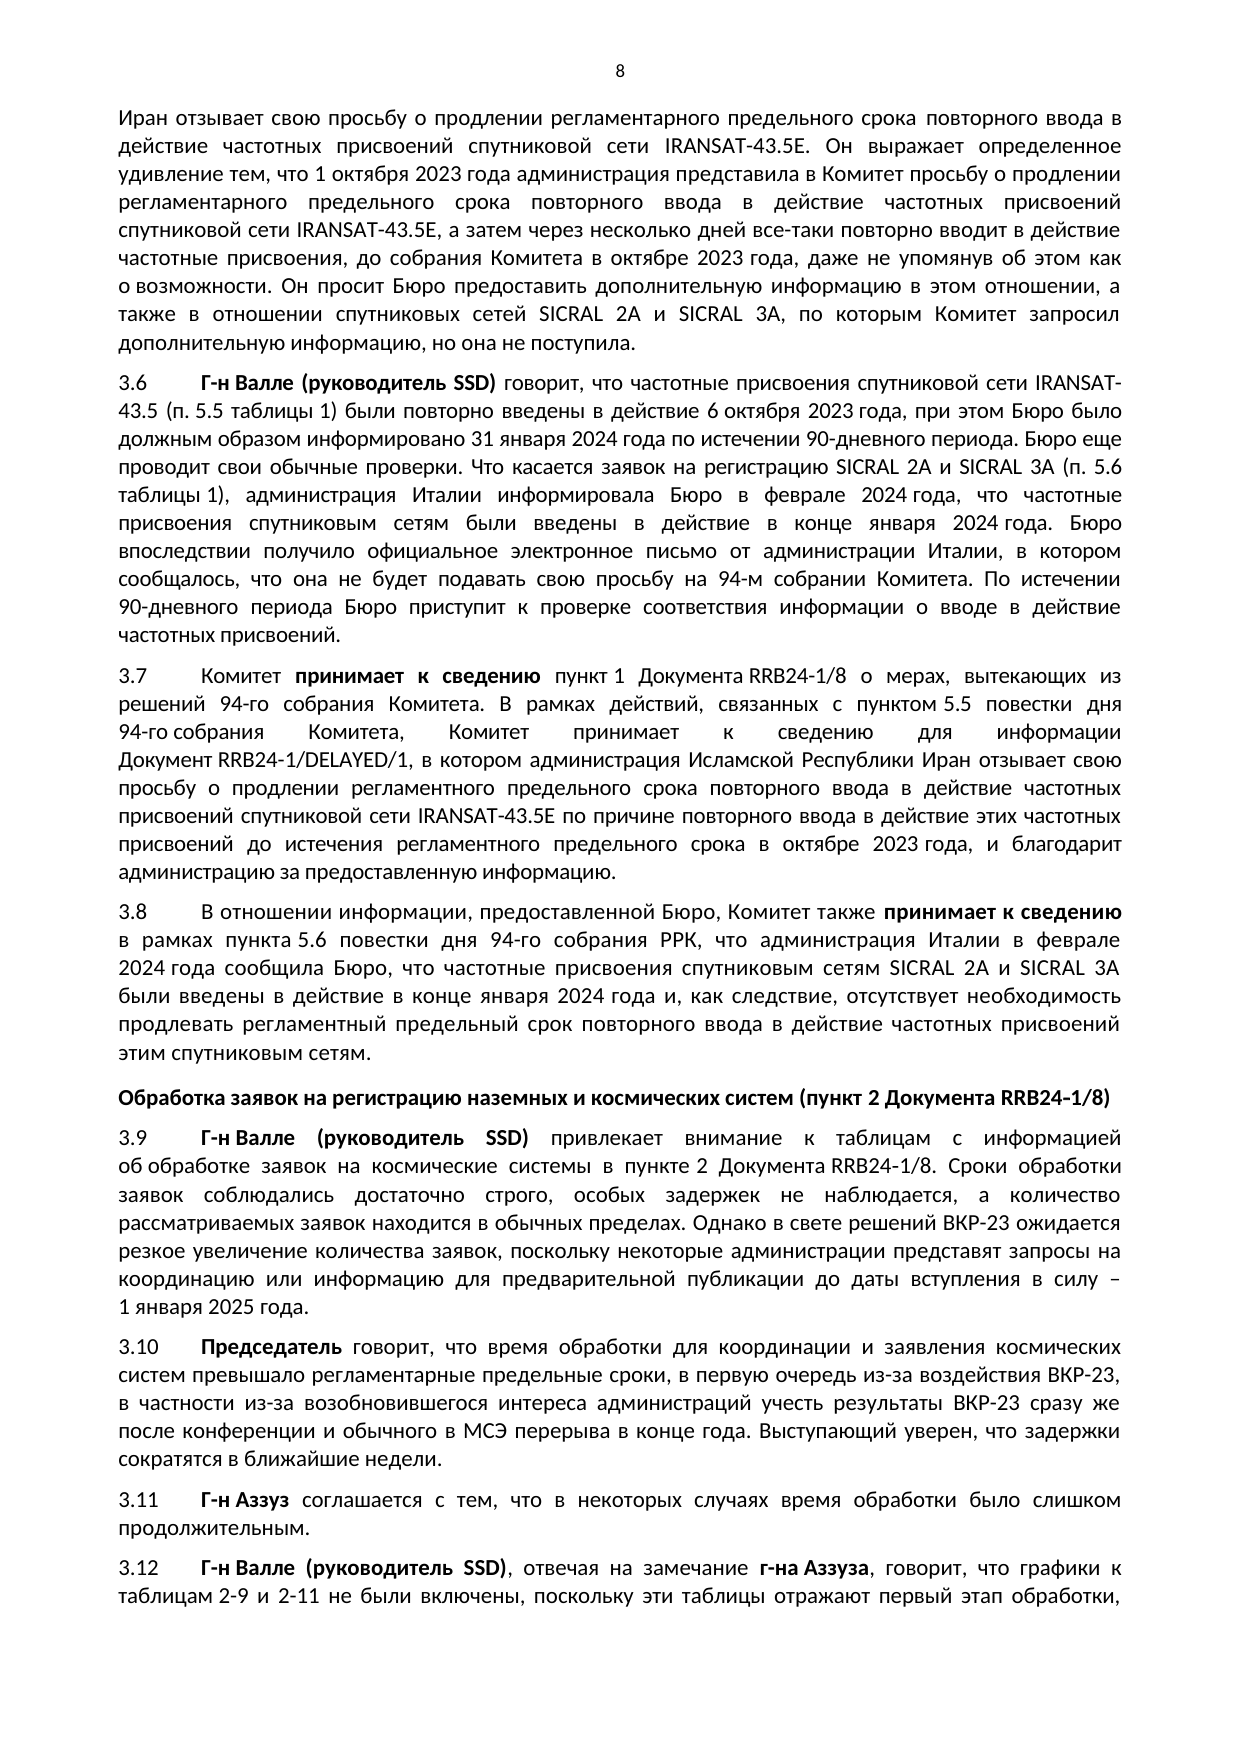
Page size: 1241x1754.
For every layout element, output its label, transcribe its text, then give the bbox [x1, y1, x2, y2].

text 3.9 Г-н Валле (руководитель SSD) привлекает внимание к таблицам с информацией об обработке заявок на космические системы в пункте 2 Документа RRB24‑1/8. Сроки обработки заявок соблюдались достаточно строго, особых задержек не наблюдается, а количество рассматриваемых заявок находится в обычных пределах. Однако в свете решений ВКР-23 ожидается резкое увеличение количества заявок, поскольку некоторые администрации представят запросы на координацию или информацию для предварительной публикации до даты вступления в силу – 1 января 2025 года. [118, 1123, 1122, 1320]
text 3.11 Г-н Аззуз соглашается с тем, что в некоторых случаях время обработки было слишком продолжительным. [118, 1485, 1122, 1541]
text 3.7 Комитет принимает к сведению пункт 1 Документа RRB24-1/8 о мерах, вытекающих из решений 94-го собрания Комитета. В рамках действий, связанных с пунктом 5.5 повестки дня 94-го собрания Комитета, Комитет принимает к сведению для информации Документ RRB24-1/DELAYED/1, в котором администрация Исламской Республики Иран отзывает свою просьбу о продлении регламентного предельного срока повторного ввода в действие частотных присвоений спутниковой сети IRANSAT-43.5E по причине повторного ввода в действие этих частотных присвоений до истечения регламентного предельного срока в октябре 2023 года, и благодарит администрацию за предоставленную информацию. [118, 661, 1122, 885]
text 3.6 Г-н Валле (руководитель SSD) говорит, что частотные присвоения спутниковой сети IRANSAT-43.5 (п. 5.5 таблицы 1) были повторно введены в действие 6 октября 2023 года, при этом Бюро было должным образом информировано 31 января 2024 года по истечении 90-дневного периода. Бюро еще проводит свои обычные проверки. Что касается заявок на регистрацию SICRAL 2A и SICRAL 3A (п. 5.6 таблицы 1), администрация Италии информировала Бюро в феврале 2024 года, что частотные присвоения спутниковым сетям были введены в действие в конце января 2024 года. Бюро впоследствии получило официальное электронное письмо от администрации Италии, в котором сообщалось, что она не будет подавать свою просьбу на 94-м собрании Комитета. По истечении 90-дневного периода Бюро приступит к проверке соответствия информации о вводе в действие частотных присвоений. [118, 368, 1122, 648]
text 3.8 В отношении информации, предоставленной Бюро, Комитет также принимает к сведению в рамках пункта 5.6 повестки дня 94-го собрания РРК, что администрация Италии в феврале 2024 года сообщила Бюро, что частотные присвоения спутниковым сетям SICRAL 2A и SICRAL 3A были введены в действие в конце января 2024 года и, как следствие, отсутствует необходимость продлевать регламентный предельный срок повторного ввода в действие частотных присвоений этим спутниковым сетям. [118, 897, 1122, 1066]
text 3.10 Председатель говорит, что время обработки для координации и заявления космических систем превышало регламентарные предельные сроки, в первую очередь из-за воздействия ВКР-23, в частности из-за возобновившегося интереса администраций учесть результаты ВКР-23 сразу же после конференции и обычного в МСЭ перерыва в конце года. Выступающий уверен, что задержки сократятся в ближайшие недели. [118, 1332, 1122, 1472]
subtitle Обработка заявок на регистрацию наземных и космических систем (пункт 2 Документа RRB24‑1/8) [118, 1082, 1122, 1111]
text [118, 103, 1122, 356]
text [118, 1553, 1122, 1609]
